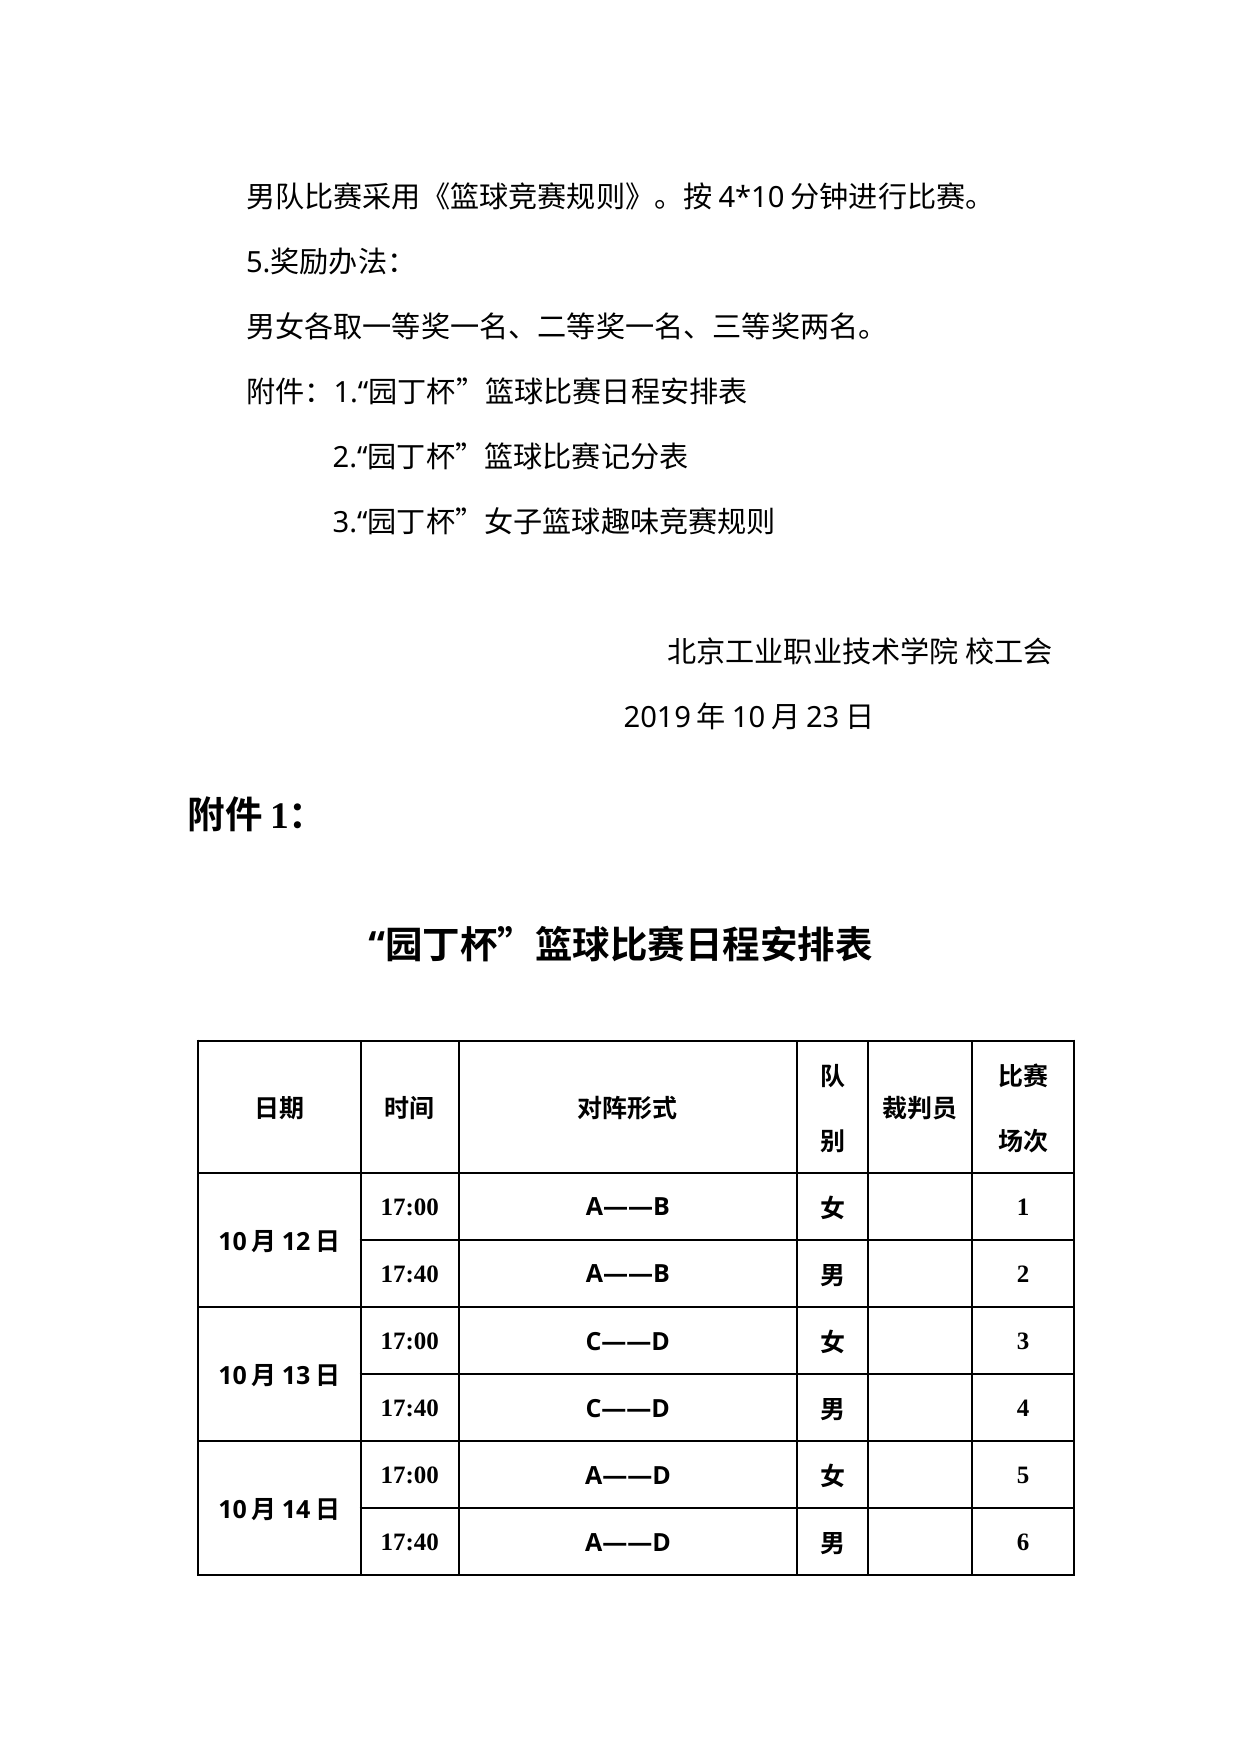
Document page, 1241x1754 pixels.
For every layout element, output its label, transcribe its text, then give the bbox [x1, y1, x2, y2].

table_header 对阵形式 [460, 1042, 796, 1172]
table_cell [869, 1174, 971, 1239]
table_cell A——D [460, 1509, 796, 1574]
table_cell 17:00 [362, 1174, 458, 1239]
text 2.“园丁杯”篮球比赛记分表 [187, 422, 1053, 487]
table_cell [869, 1241, 971, 1306]
table_cell 5 [973, 1442, 1073, 1507]
text “园丁杯”篮球比赛日程安排表 [187, 909, 1053, 974]
text 附件：1.“园丁杯”篮球比赛日程安排表 [187, 357, 1053, 422]
table_header 比赛 场次 [973, 1042, 1073, 1172]
table_cell 17:00 [362, 1308, 458, 1373]
table_cell 女 [798, 1308, 867, 1373]
table_header 队 别 [798, 1042, 867, 1172]
table_cell 6 [973, 1509, 1073, 1574]
table_cell 17:00 [362, 1442, 458, 1507]
table_cell A——B [460, 1241, 796, 1306]
text 男队比赛采用《篮球竞赛规则》。按4*10分钟进行比赛。 [187, 162, 1053, 227]
table_cell 17:40 [362, 1375, 458, 1440]
table_cell 4 [973, 1375, 1073, 1440]
text 男女各取一等奖一名、二等奖一名、三等奖两名。 [187, 292, 1053, 357]
table_cell 男 [798, 1241, 867, 1306]
table_cell 17:40 [362, 1241, 458, 1306]
table_cell 2 [973, 1241, 1073, 1306]
table_cell [869, 1375, 971, 1440]
table_header 时间 [362, 1042, 458, 1172]
table_header 日期 [199, 1042, 360, 1172]
table_cell C——D [460, 1308, 796, 1373]
table_cell [869, 1442, 971, 1507]
table_cell A——B [460, 1174, 796, 1239]
table_cell 3 [973, 1308, 1073, 1373]
table_cell [869, 1509, 971, 1574]
text 北京工业职业技术学院 校工会 [225, 617, 1053, 682]
table_cell 10月12日 [199, 1174, 360, 1306]
table_cell C——D [460, 1375, 796, 1440]
table_cell 10月14日 [199, 1442, 360, 1574]
table_cell 男 [798, 1375, 867, 1440]
text 附件1： [187, 779, 1053, 844]
table_cell 女 [798, 1442, 867, 1507]
text 3.“园丁杯”女子篮球趣味竞赛规则 [187, 487, 1053, 552]
table_cell A——D [460, 1442, 796, 1507]
table_cell [869, 1308, 971, 1373]
table_header 裁判员 [869, 1042, 971, 1172]
table_cell 男 [798, 1509, 867, 1574]
text 2019年10月23日 [225, 682, 1053, 747]
table_cell 10月13日 [199, 1308, 360, 1440]
table_cell 17:40 [362, 1509, 458, 1574]
table_cell 女 [798, 1174, 867, 1239]
table_cell 1 [973, 1174, 1073, 1239]
text 5.奖励办法： [187, 227, 1053, 292]
